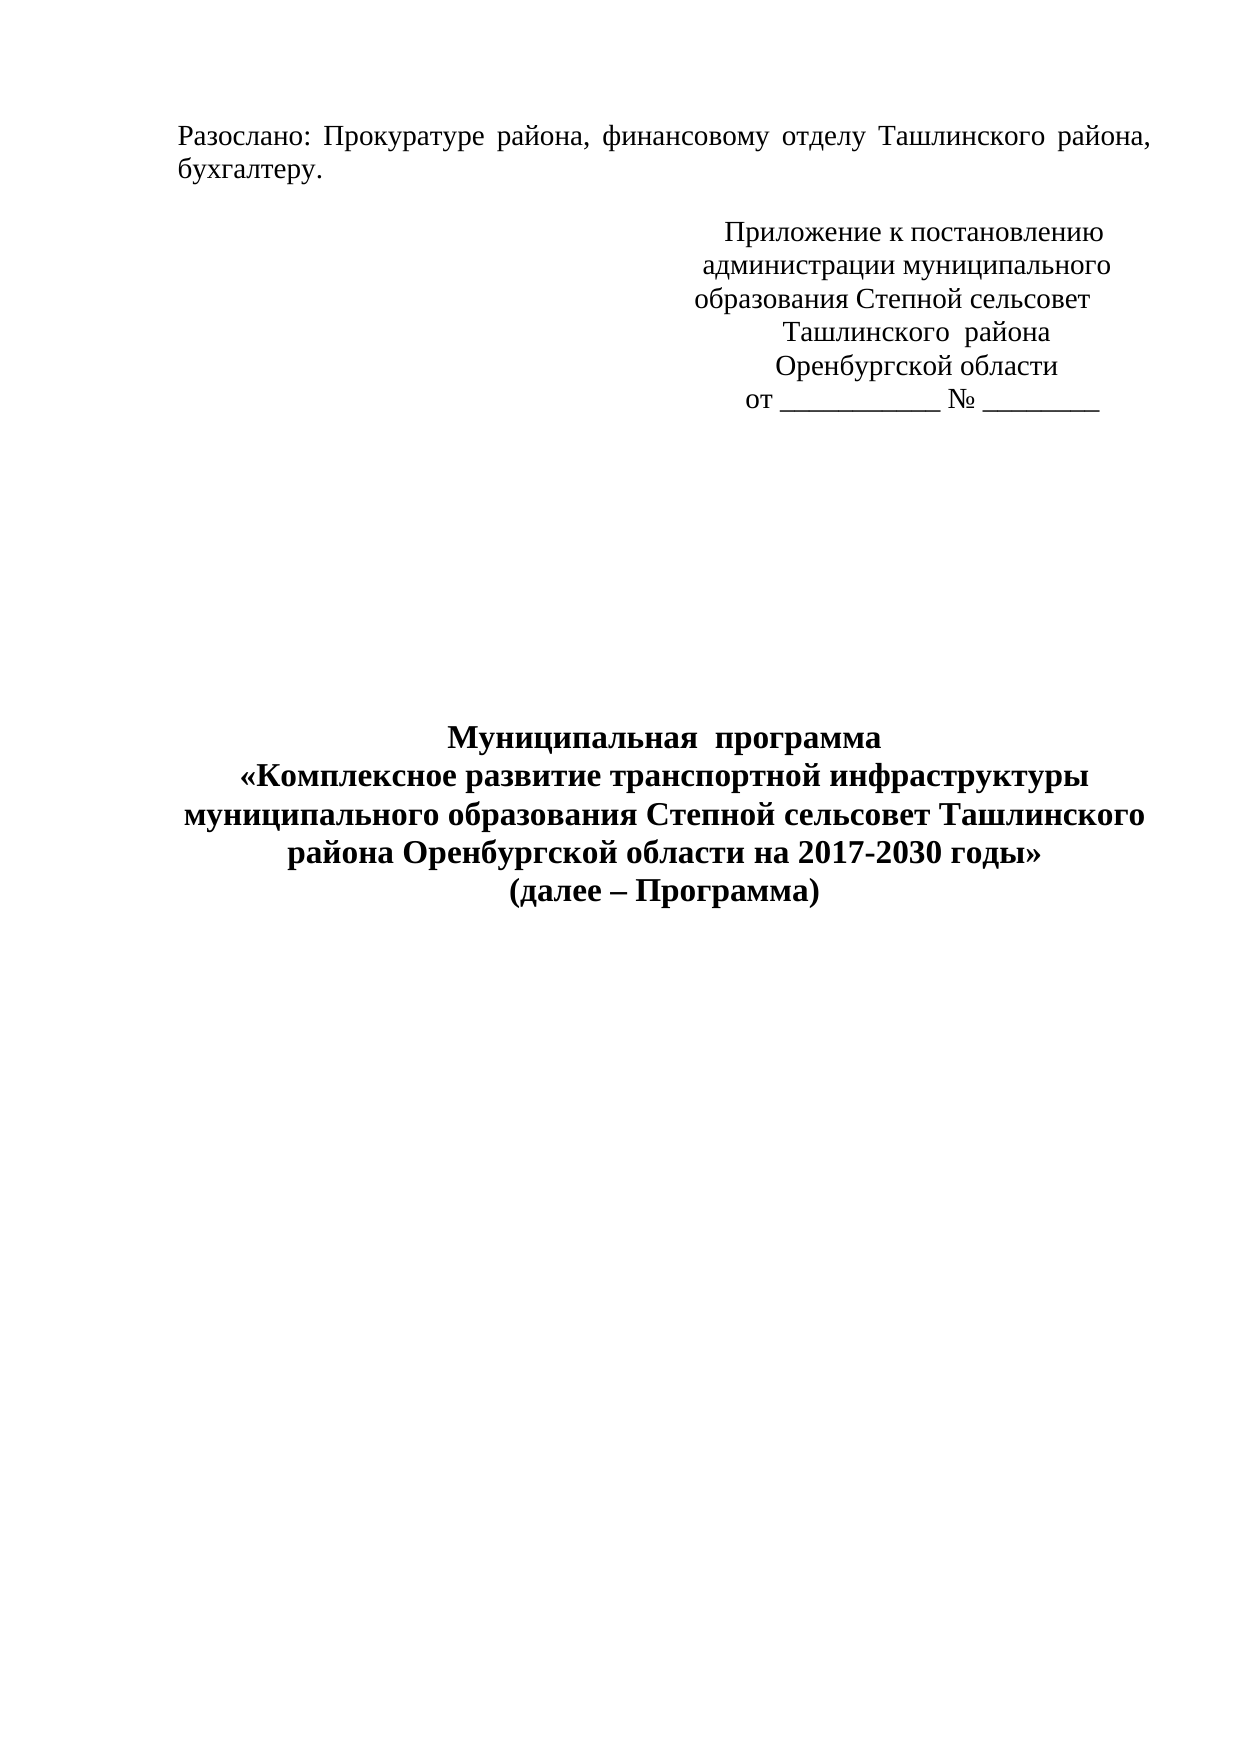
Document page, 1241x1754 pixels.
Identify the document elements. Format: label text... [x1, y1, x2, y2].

title Приложение к постановлению [177, 214, 1152, 247]
title администрации муниципального образования Степной сельсовет [177, 247, 1152, 314]
title Ташлинского района [177, 314, 1152, 348]
title (далее – Программа) [177, 870, 1152, 909]
title Оренбургской области [177, 348, 1152, 382]
title Муниципальная программа [177, 717, 1152, 755]
title «Комплексное развитие транспортной инфраструктуры муниципального образования Степной сельсовет Ташлинского района Оренбургской области на 2017-2030 годы» [177, 755, 1152, 870]
title от ___________ № ________ [694, 382, 1152, 415]
text Разослано: Прокуратуре района, финансовому отделу Ташлинского района, бухгалтеру. [177, 118, 1152, 185]
